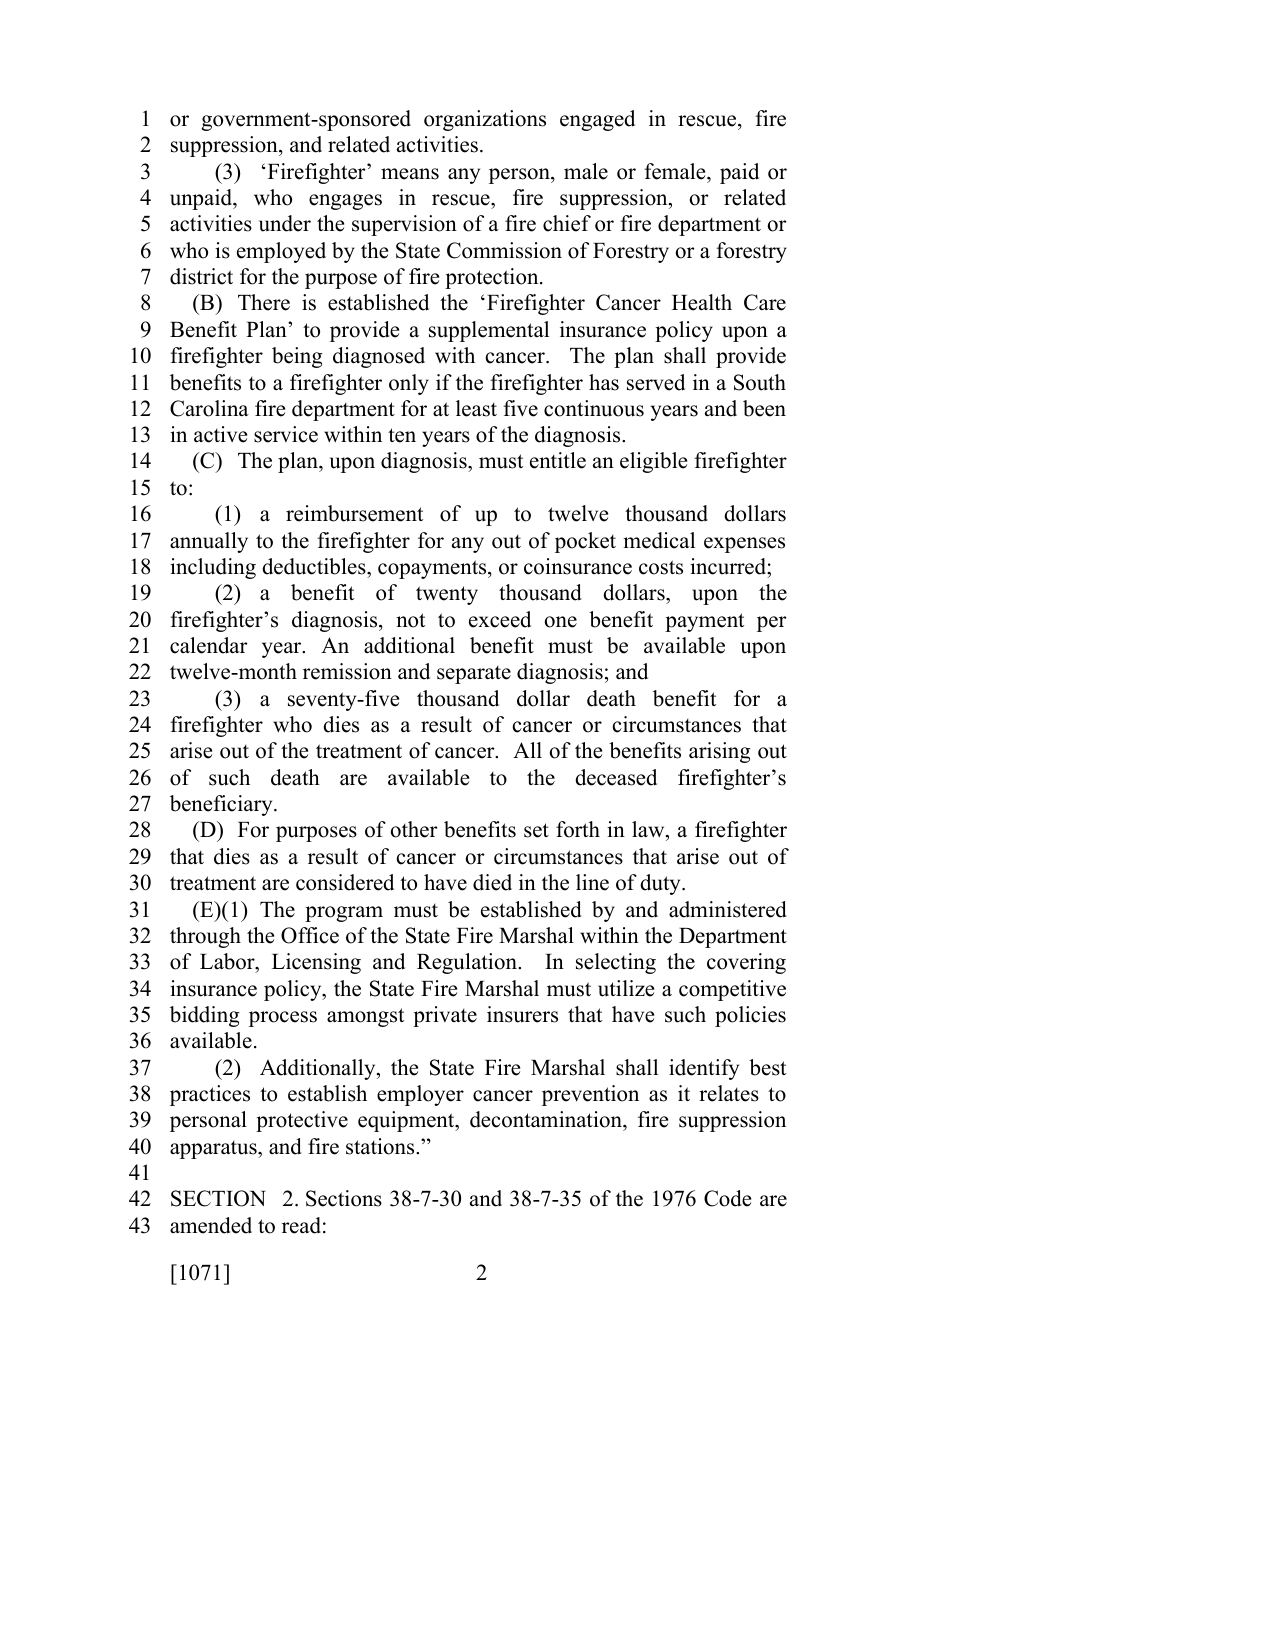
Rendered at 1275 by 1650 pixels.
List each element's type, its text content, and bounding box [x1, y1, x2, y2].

text (2) a benefit of twenty thousand dollars, upon the firefighter’s diagnosis, not to exceed one benefit payment per calendar year. An additional benefit must be available upon twelve-month remission and separate diagnosis; and [169, 579, 787, 685]
text (D) For purposes of other benefits set forth in law, a firefighter that dies as a result of cancer or circumstances that arise out of treatment are considered to have died in the line of duty. [169, 817, 787, 896]
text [169, 105, 787, 158]
text (B) There is established the ‘Firefighter Cancer Health Care Benefit Plan’ to provide a supplemental insurance policy upon a firefighter being diagnosed with cancer. The plan shall provide benefits to a firefighter only if the firefighter has served in a South Carolina fire department for at least five continuous years and been in active service within ten years of the diagnosis. [169, 289, 787, 448]
text (E)(1) The program must be established by and administered through the Office of the State Fire Marshal within the Department of Labor, Licensing and Regulation. In selecting the covering insurance policy, the State Fire Marshal must utilize a competitive bidding process amongst private insurers that have such policies available. [169, 896, 787, 1054]
text (3) a seventy-five thousand dollar death benefit for a firefighter who dies as a result of cancer or circumstances that arise out of the treatment of cancer. All of the benefits arising out of such death are available to the deceased firefighter’s beneficiary. [169, 685, 787, 817]
text (3) ‘Firefighter’ means any person, male or female, paid or unpaid, who engages in rescue, fire suppression, or related activities under the supervision of a fire chief or fire department or who is employed by the State Commission of Forestry or a forestry district for the purpose of fire protection. [169, 158, 787, 289]
text (2) Additionally, the State Fire Marshal shall identify best practices to establish employer cancer prevention as it relates to personal protective equipment, decontamination, fire suppression apparatus, and fire stations.” [169, 1054, 787, 1159]
text (1) a reimbursement of up to twelve thousand dollars annually to the firefighter for any out of pocket medical expenses including deductibles, copayments, or coinsurance costs incurred; [169, 500, 787, 579]
text SECTION 2. Sections 38-7-30 and 38-7-35 of the 1976 Code are amended to read: [169, 1186, 787, 1238]
text (C) The plan, upon diagnosis, must entitle an eligible firefighter to: [169, 448, 787, 500]
